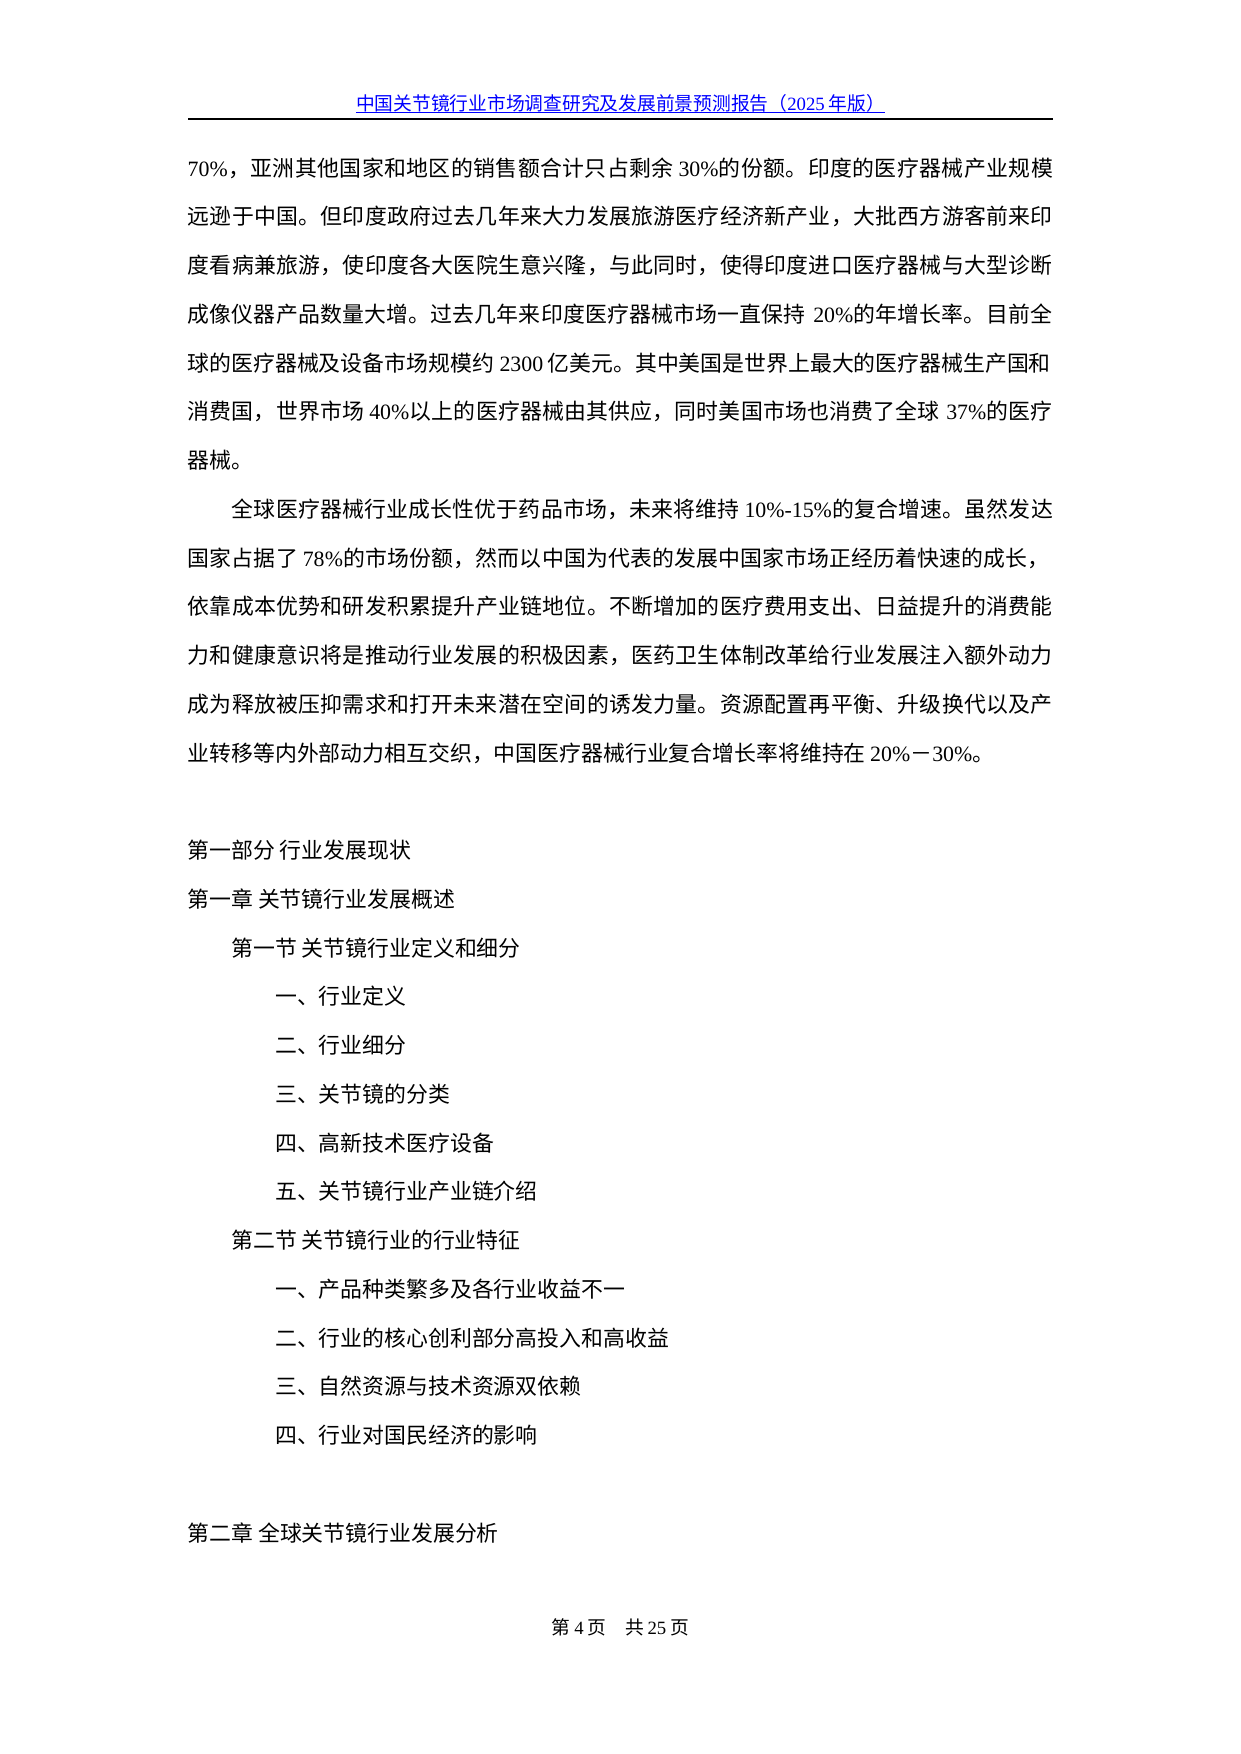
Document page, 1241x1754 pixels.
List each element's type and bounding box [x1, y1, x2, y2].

text [187, 150, 1053, 1548]
